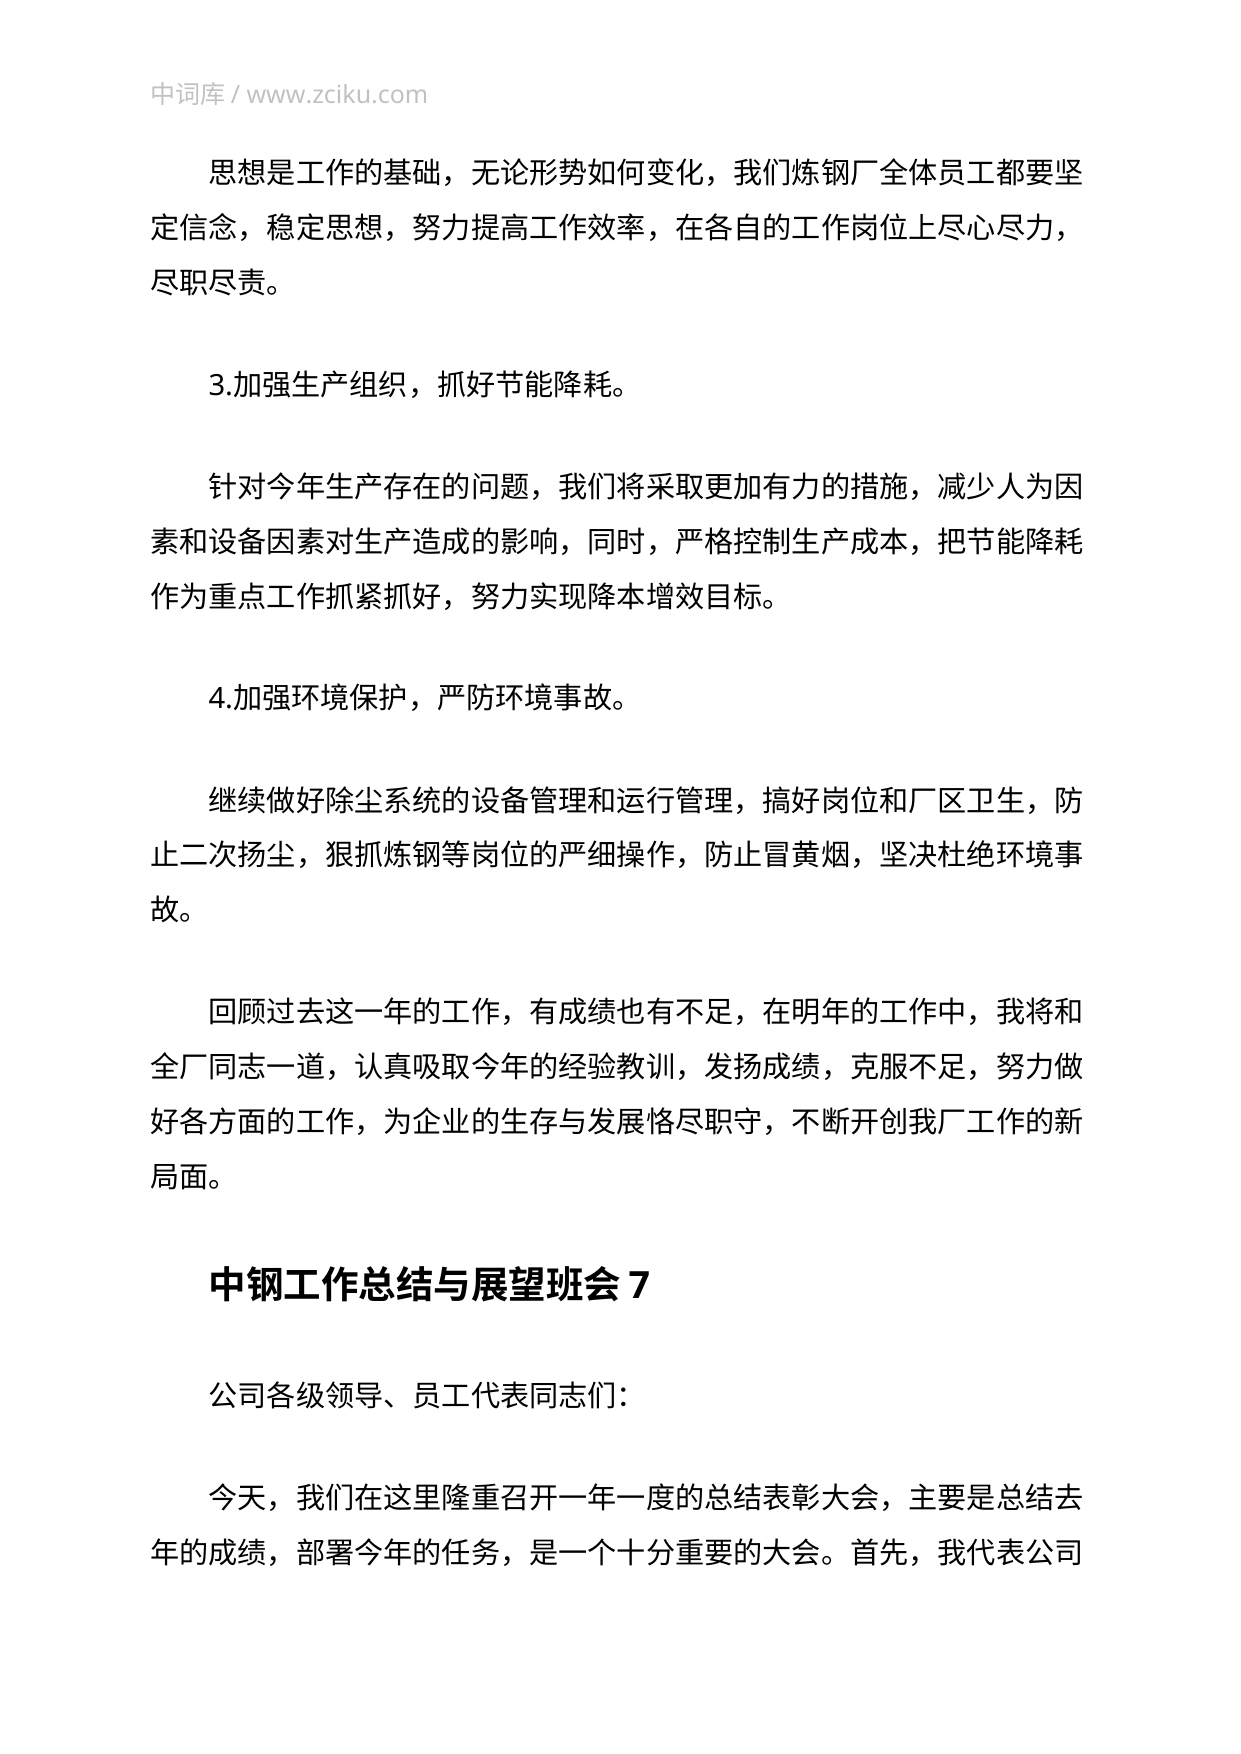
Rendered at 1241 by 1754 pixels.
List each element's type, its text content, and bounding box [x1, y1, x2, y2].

text 4.加强环境保护，严防环境事故。 [150, 675, 1090, 717]
text 公司各级领导、员工代表同志们： [150, 1373, 1090, 1415]
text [150, 1474, 1090, 1572]
text 思想是工作的基础，无论形势如何变化，我们炼钢厂全体员工都要坚定信念，稳定思想，努力提高工作效率，在各自的工作岗位上尽心尽力，尽职尽责。 [150, 150, 1090, 302]
text 中钢工作总结与展望班会7 [150, 1255, 1090, 1309]
text 回顾过去这一年的工作，有成绩也有不足，在明年的工作中，我将和全厂同志一道，认真吸取今年的经验教训，发扬成绩，克服不足，努力做好各方面的工作，为企业的生存与发展恪尽职守，不断开创我厂工作的新局面。 [150, 989, 1090, 1196]
text 3.加强生产组织，抓好节能降耗。 [150, 362, 1090, 404]
text 针对今年生产存在的问题，我们将采取更加有力的措施，减少人为因素和设备因素对生产造成的影响，同时，严格控制生产成本，把节能降耗作为重点工作抓紧抓好，努力实现降本增效目标。 [150, 463, 1090, 616]
text 继续做好除尘系统的设备管理和运行管理，搞好岗位和厂区卫生，防止二次扬尘，狠抓炼钢等岗位的严细操作，防止冒黄烟，坚决杜绝环境事故。 [150, 777, 1090, 929]
